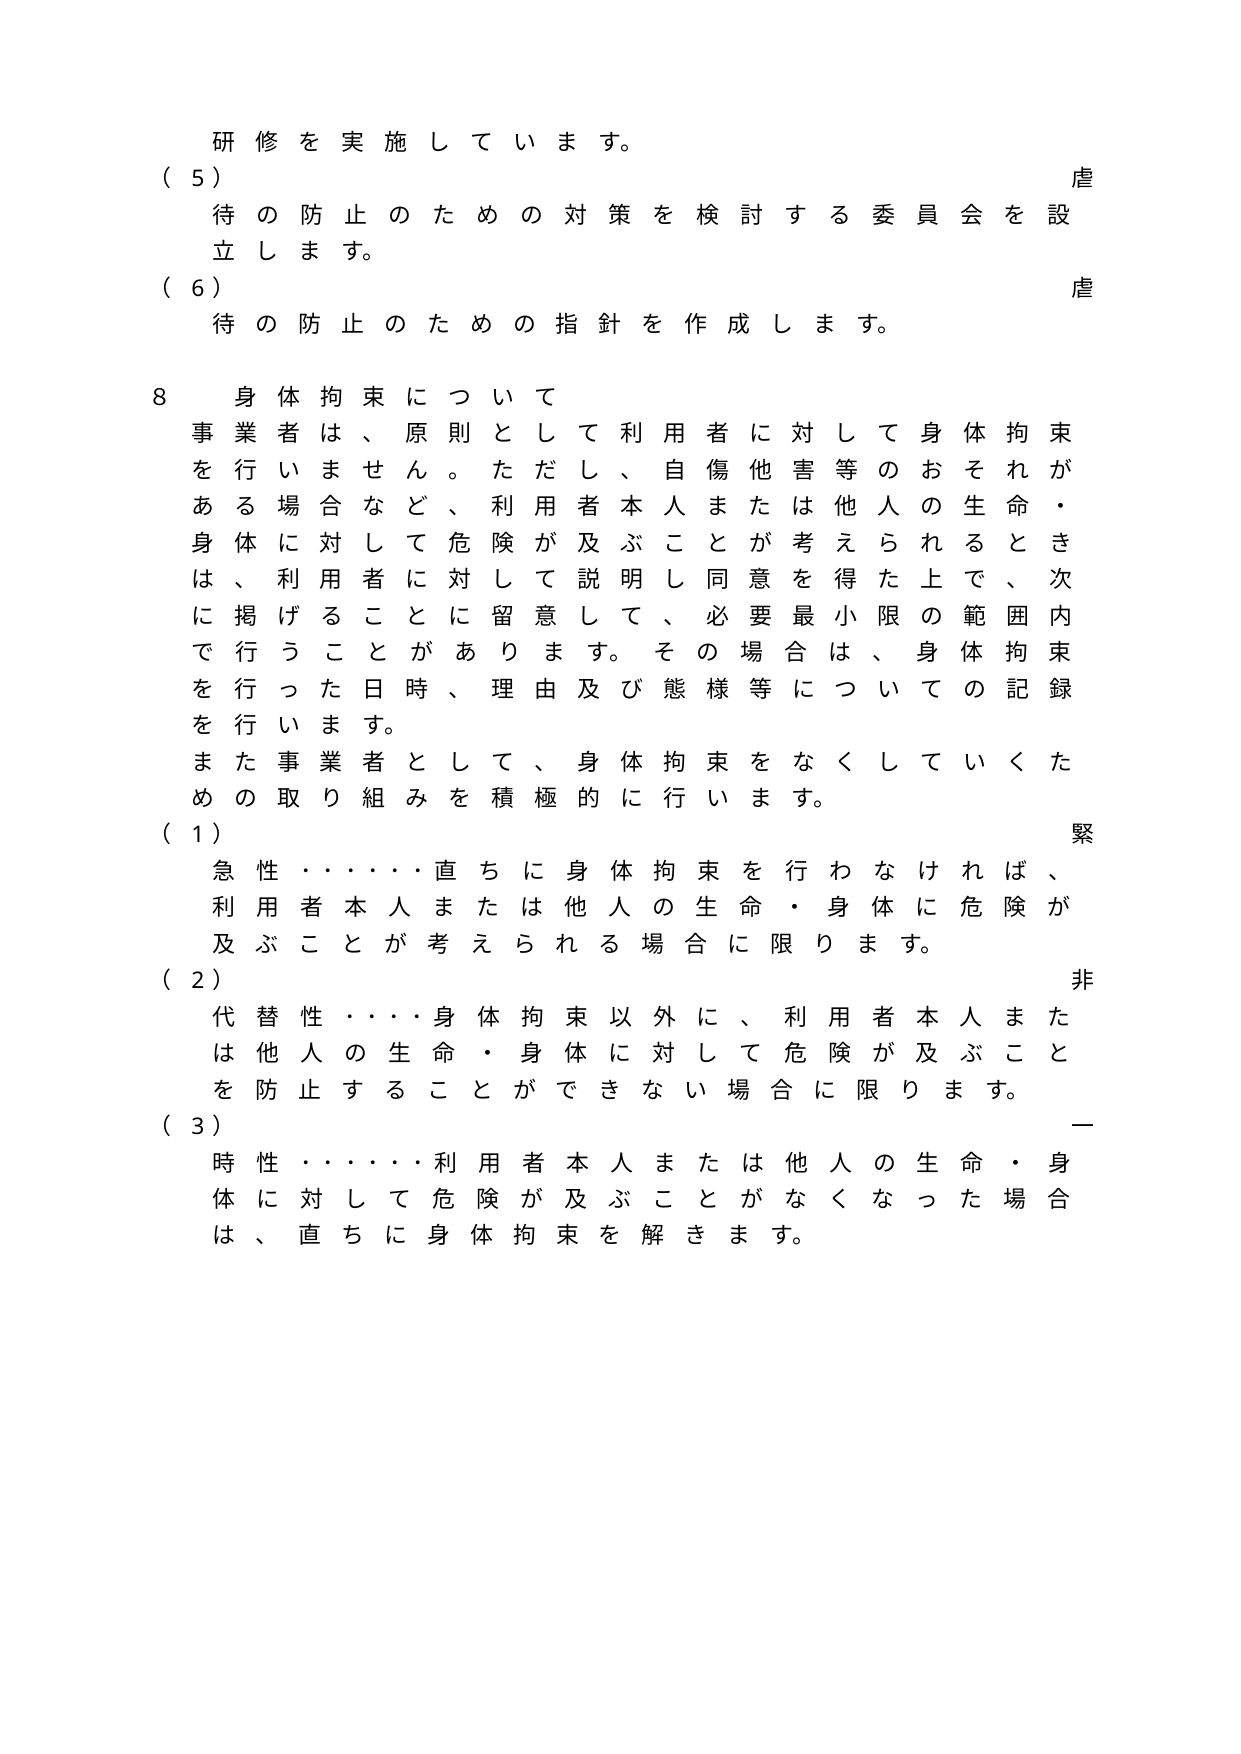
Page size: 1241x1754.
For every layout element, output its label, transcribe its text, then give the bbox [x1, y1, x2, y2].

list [148, 122, 1092, 158]
list 虐待の防止のための指針を作成します。 [148, 268, 1092, 341]
list 虐待の防止のための対策を検討する委員会を設立します。 [148, 158, 1092, 268]
text また事業者として、身体拘束をなくしていくための取り組みを積極的に行います。 [191, 742, 1092, 815]
list 非代替性････身体拘束以外に、利用者本人または他人の生命・身体に対して危険が及ぶことを防止することができない場合に限ります。 [148, 961, 1092, 1106]
text 事業者は、原則として利用者に対して身体拘束を行いません。ただし、自傷他害等のおそれがある場合など、利用者本人または他人の生命・身体に対して危険が及ぶことが考えられるときは、利用者に対して説明し同意を得た上で、次に掲げることに留意して、必要最小限の範囲内で行うことがあります。その場合は、身体拘束を行った日時、理由及び態様等についての記録を行います。 [191, 414, 1092, 742]
text ８ 身体拘束について [148, 377, 1092, 414]
list 一時性･･････利用者本人または他人の生命・身体に対して危険が及ぶことがなくなった場合は、直ちに身体拘束を解きます。 [148, 1106, 1092, 1252]
list 緊急性･･････直ちに身体拘束を行わなければ、利用者本人または他人の生命・身体に危険が及ぶことが考えられる場合に限ります。 [148, 815, 1092, 961]
